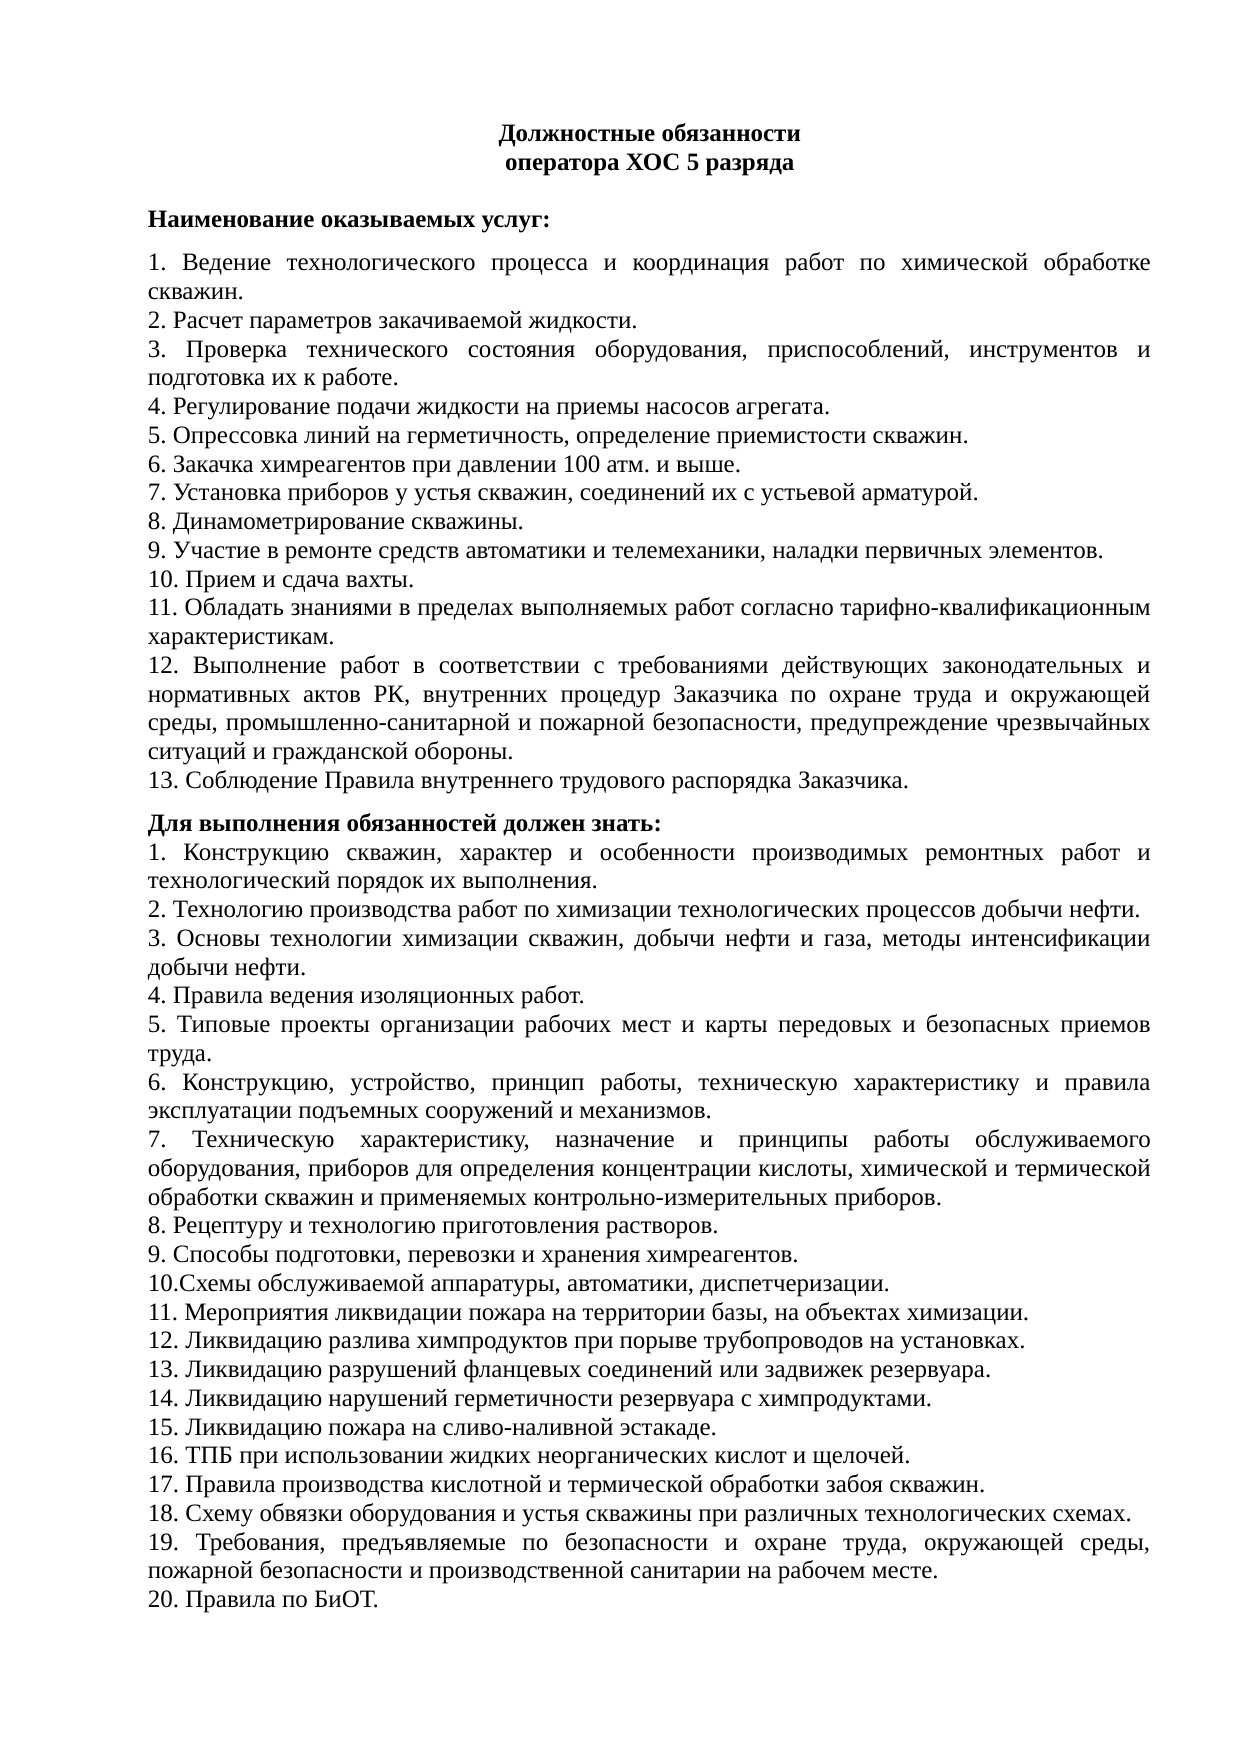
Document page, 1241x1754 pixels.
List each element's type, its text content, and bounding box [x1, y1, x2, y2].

text 5. Типовые проекты организации рабочих мест и карты передовых и безопасных приемов труда. [148, 1009, 1152, 1067]
text 11. Мероприятия ликвидации пожара на территории базы, на объектах химизации. [148, 1297, 1152, 1326]
text 19. Требования, предъявляемые по безопасности и охране труда, окружающей среды, пожарной безопасности и производственной санитарии на рабочем месте. [148, 1527, 1152, 1584]
text 6. Закачка химреагентов при давлении 100 атм. и выше. [148, 449, 1152, 477]
text 12. Ликвидацию разлива химпродуктов при порыве трубопроводов на установках. [148, 1326, 1152, 1354]
text 3. Проверка технического состояния оборудования, приспособлений, инструментов и подготовка их к работе. [148, 334, 1152, 391]
text 16. ТПБ при использовании жидких неорганических кислот и щелочей. [148, 1441, 1152, 1469]
text 2. Технологию производства работ по химизации технологических процессов добычи нефти. [148, 894, 1152, 923]
text 9. Способы подготовки, перевозки и хранения химреагентов. [148, 1239, 1152, 1268]
text 10. Прием и сдача вахты. [148, 564, 1152, 592]
text 18. Схему обвязки оборудования и устья скважины при различных технологических схемах. [148, 1498, 1152, 1527]
text 9. Участие в ремонте средств автоматики и телемеханики, наладки первичных элементов. [148, 535, 1152, 564]
text 14. Ликвидацию нарушений герметичности резервуара с химпродуктами. [148, 1383, 1152, 1412]
text Наименование оказываемых услуг: [148, 204, 1152, 233]
text 6. Конструкцию, устройство, принцип работы, техническую характеристику и правила эксплуатации подъемных сооружений и механизмов. [148, 1067, 1152, 1124]
text 10.Схемы обслуживаемой аппаратуры, автоматики, диспетчеризации. [148, 1268, 1152, 1297]
text 5. Опрессовка линий на герметичность, определение приемистости скважин. [148, 420, 1152, 449]
text оператора ХОС 5 разряда [148, 147, 1152, 176]
text 12. Выполнение работ в соответствии с требованиями действующих законодательных и нормативных актов РК, внутренних процедур Заказчика по охране труда и окружающей среды, промышленно-санитарной и пожарной безопасности, предупреждение чрезвычайных ситуаций и гражданской обороны. [148, 650, 1152, 765]
text 13. Ликвидацию разрушений фланцевых соединений или задвижек резервуара. [148, 1354, 1152, 1383]
text 3. Основы технологии химизации скважин, добычи нефти и газа, методы интенсификации добычи нефти. [148, 923, 1152, 981]
text 11. Обладать знаниями в пределах выполняемых работ согласно тарифно-квалификационным характеристикам. [148, 592, 1152, 650]
text 7. Техническую характеристику, назначение и принципы работы обслуживаемого оборудования, приборов для определения концентрации кислоты, химической и термической обработки скважин и применяемых контрольно-измерительных приборов. [148, 1124, 1152, 1211]
text 2. Расчет параметров закачиваемой жидкости. [148, 305, 1152, 334]
text 4. Регулирование подачи жидкости на приемы насосов агрегата. [148, 391, 1152, 420]
text 7. Установка приборов у устья скважин, соединений их с устьевой арматурой. [148, 477, 1152, 506]
text 1. Ведение технологического процесса и координация работ по химической обработке скважин. [148, 247, 1152, 305]
text 17. Правила производства кислотной и термической обработки забоя скважин. [148, 1469, 1152, 1498]
text 4. Правила ведения изоляционных работ. [148, 981, 1152, 1009]
text 8. Рецептуру и технологию приготовления растворов. [148, 1211, 1152, 1239]
text 1. Конструкцию скважин, характер и особенности производимых ремонтных работ и технологический порядок их выполнения. [148, 837, 1152, 894]
text 8. Динамометрирование скважины. [148, 506, 1152, 535]
text 13. Соблюдение Правила внутреннего трудового распорядка Заказчика. [148, 765, 1152, 794]
text Для выполнения обязанностей должен знать: [148, 808, 1152, 837]
text 15. Ликвидацию пожара на сливо-наливной эстакаде. [148, 1412, 1152, 1441]
text 20. Правила по БиОТ. [148, 1584, 1152, 1613]
text Должностные обязанности [148, 118, 1152, 147]
